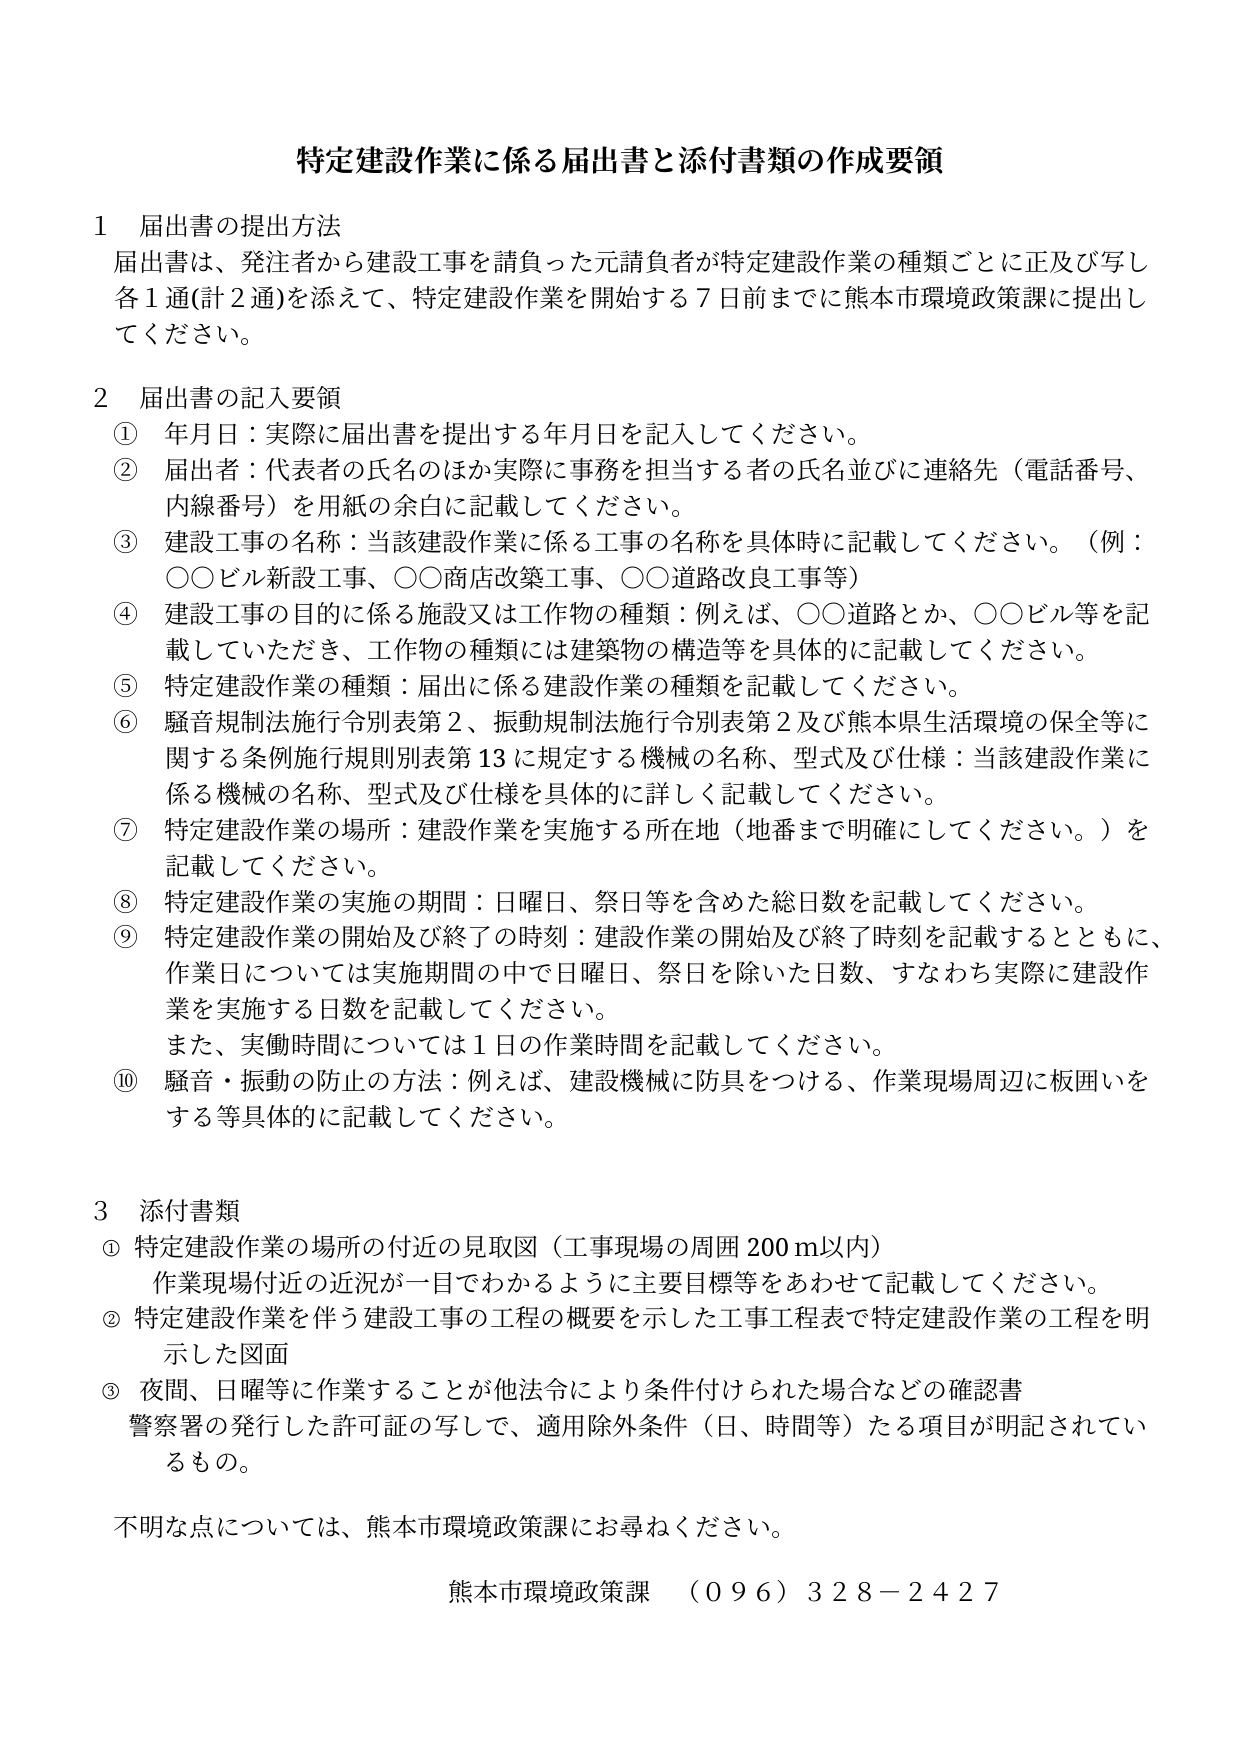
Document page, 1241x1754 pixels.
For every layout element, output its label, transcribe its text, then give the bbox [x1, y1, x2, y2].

text ① 年月日：実際に届出書を提出する年月日を記入してください。 [88, 415, 1152, 451]
text ③ 夜間、日曜等に作業することが他法令により条件付けられた場合などの確認書 [88, 1371, 1152, 1407]
text １ 届出書の提出方法 [88, 206, 1152, 242]
text また、実働時間については１日の作業時間を記載してください。 [88, 1026, 1152, 1062]
text ③ 建設工事の名称：当該建設作業に係る工事の名称を具体時に記載してください。（例：○○ビル新設工事、○○商店改築工事、○○道路改良工事等） [88, 523, 1152, 594]
text ⑩ 騒音・振動の防止の方法：例えば、建設機械に防具をつける、作業現場周辺に板囲いをする等具体的に記載してください。 [88, 1062, 1152, 1134]
text ④ 建設工事の目的に係る施設又は工作物の種類：例えば、○○道路とか、○○ビル等を記載していただき、工作物の種類には建築物の構造等を具体的に記載してください。 [88, 594, 1152, 666]
text ① 特定建設作業の場所の付近の見取図（工事現場の周囲200ｍ以内） [88, 1227, 1152, 1263]
text 届出書は、発注者から建設工事を請負った元請負者が特定建設作業の種類ごとに正及び写し各１通(計２通)を添えて、特定建設作業を開始する７日前までに熊本市環境政策課に提出してください。 [88, 242, 1152, 350]
text 特定建設作業に係る届出書と添付書類の作成要領 [88, 137, 1152, 179]
text ⑦ 特定建設作業の場所：建設作業を実施する所在地（地番まで明確にしてください。）を記載してください。 [88, 810, 1152, 882]
text ２ 届出書の記入要領 [88, 379, 1152, 415]
text 警察署の発行した許可証の写しで、適用除外条件（日、時間等）たる項目が明記されているもの。 [88, 1407, 1152, 1479]
text 作業現場付近の近況が一目でわかるように主要目標等をあわせて記載してください。 [88, 1263, 1152, 1299]
text ３ 添付書類 [88, 1191, 1152, 1227]
text ⑧ 特定建設作業の実施の期間：日曜日、祭日等を含めた総日数を記載してください。 [88, 882, 1152, 918]
text ⑥ 騒音規制法施行令別表第２、振動規制法施行令別表第２及び熊本県生活環境の保全等に関する条例施行規則別表第13に規定する機械の名称、型式及び仕様：当該建設作業に係る機械の名称、型式及び仕様を具体的に詳しく記載してください。 [88, 702, 1152, 810]
text ⑤ 特定建設作業の種類：届出に係る建設作業の種類を記載してください。 [88, 666, 1152, 702]
text 不明な点については、熊本市環境政策課にお尋ねください。 [88, 1508, 1152, 1543]
text ② 特定建設作業を伴う建設工事の工程の概要を示した工事工程表で特定建設作業の工程を明示した図面 [88, 1299, 1152, 1371]
text 熊本市環境政策課 （０９６）３２８－２４２７ [88, 1572, 1152, 1608]
text ⑨ 特定建設作業の開始及び終了の時刻：建設作業の開始及び終了時刻を記載するとともに、作業日については実施期間の中で日曜日、祭日を除いた日数、すなわち実際に建設作業を実施する日数を記載してください。 [88, 918, 1152, 1026]
text ② 届出者：代表者の氏名のほか実際に事務を担当する者の氏名並びに連絡先（電話番号、内線番号）を用紙の余白に記載してください。 [88, 451, 1152, 523]
